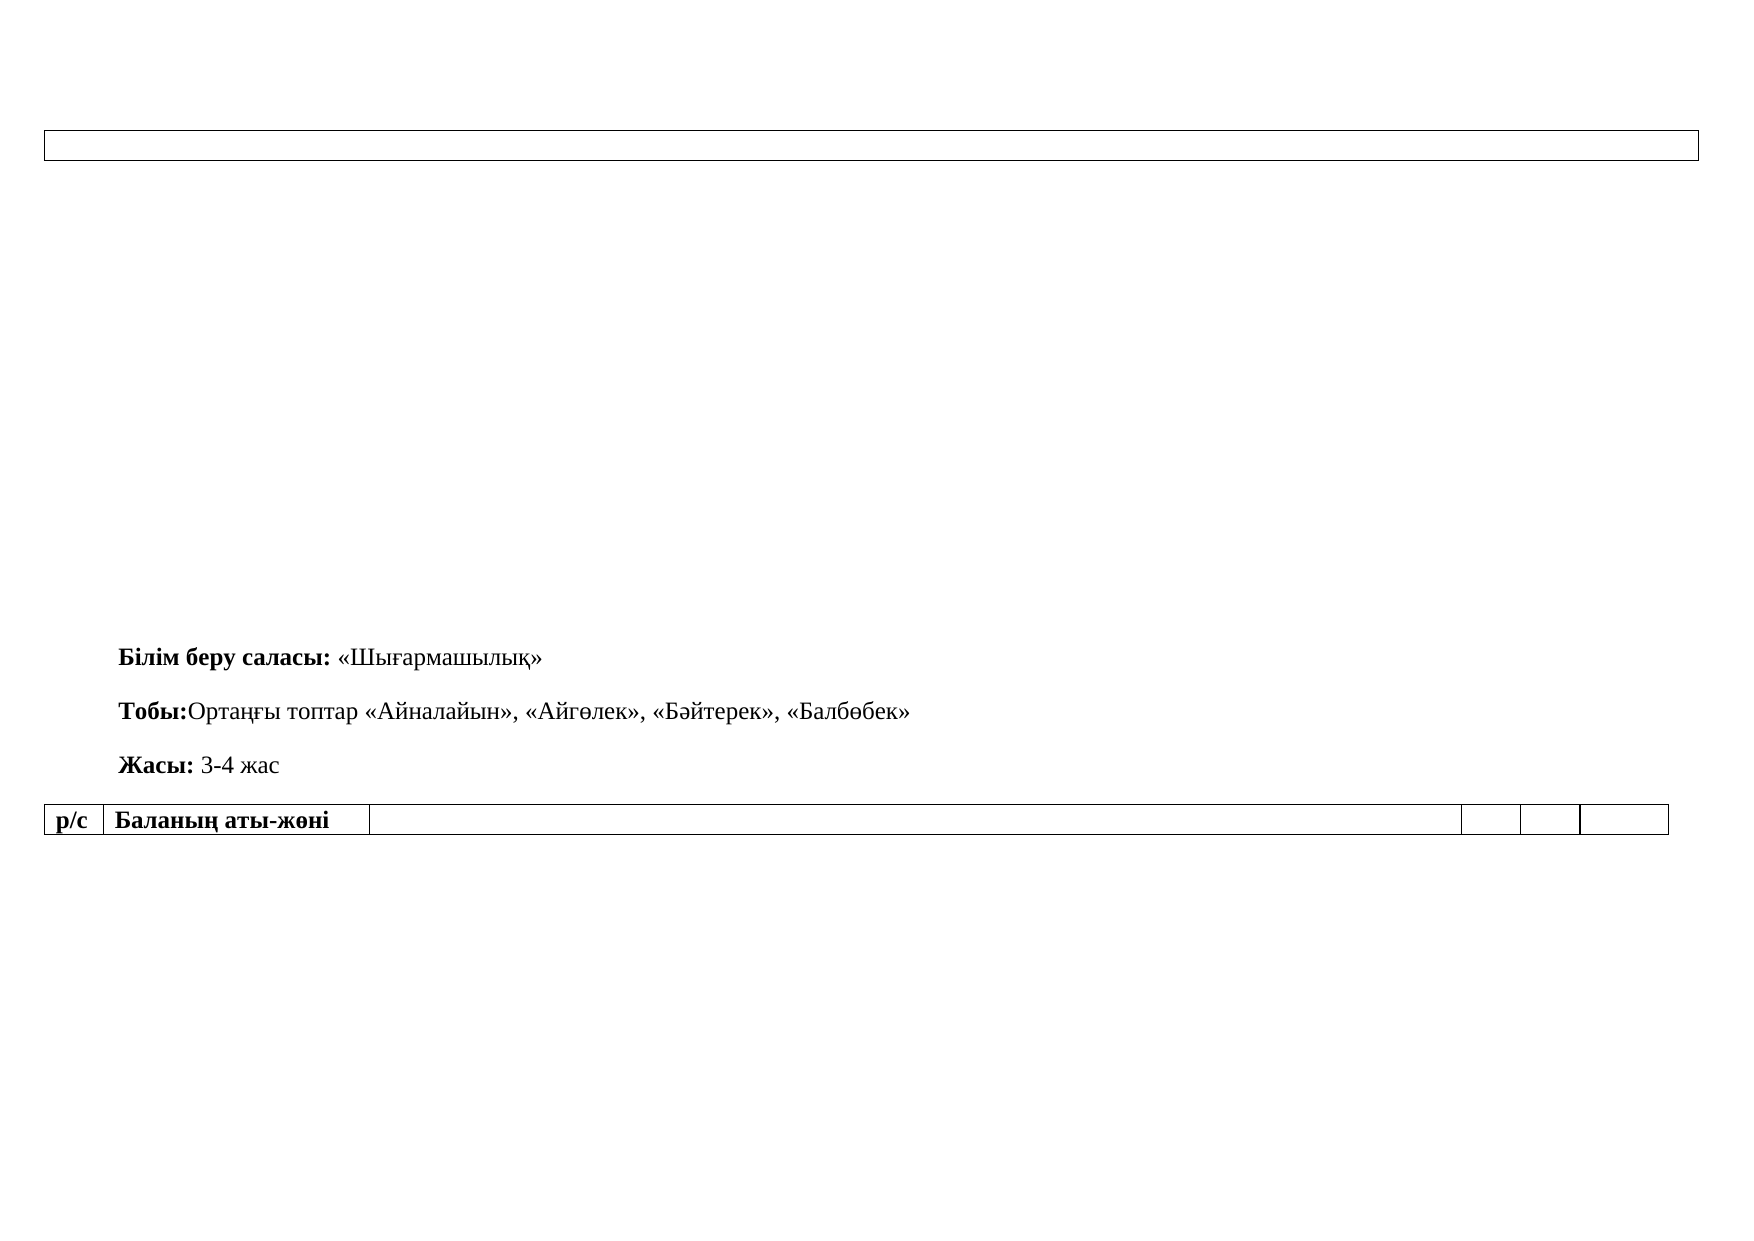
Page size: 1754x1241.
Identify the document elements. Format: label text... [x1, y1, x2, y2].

table_header р/с [45, 805, 103, 833]
text Жасы: 3-4 жас [118, 750, 1636, 778]
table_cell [45, 131, 1698, 160]
table_header [1462, 805, 1520, 833]
text Тобы:Ортаңғы топтар «Айналайын», «Айгөлек», «Бәйтерек», «Балбөбек» [118, 696, 1636, 725]
table_header [1581, 805, 1668, 833]
table_header [370, 805, 1461, 833]
table_header Баланың аты-жөні [104, 805, 369, 833]
text Білім беру саласы: «Шығармашылық» [118, 642, 1636, 671]
table_header [1521, 805, 1579, 833]
